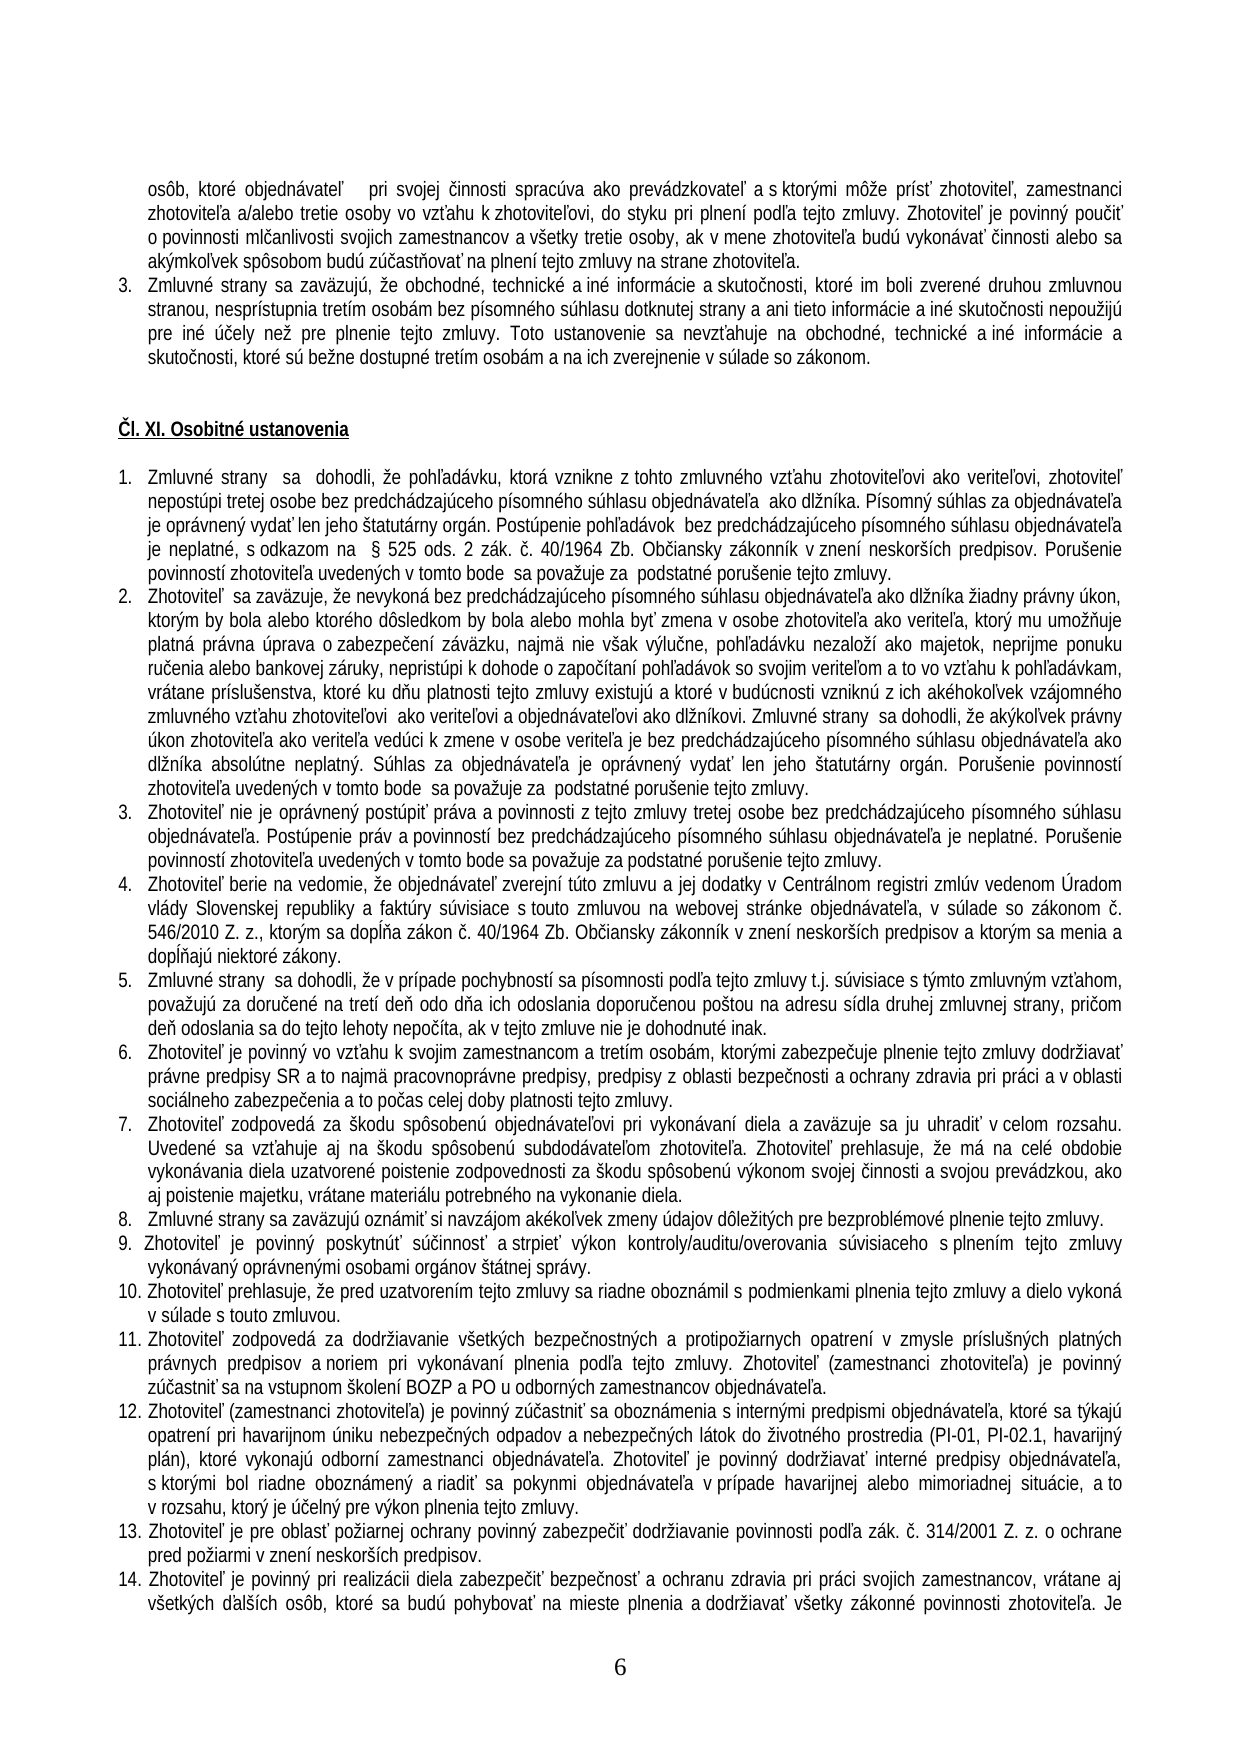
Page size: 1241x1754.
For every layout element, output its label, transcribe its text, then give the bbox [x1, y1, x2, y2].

list 8. Zmluvné strany sa zaväzujú oznámiť si navzájom akékoľvek zmeny údajov dôležitých pre bezproblémové plnenie tejto zmluvy. [118, 1207, 1122, 1231]
list 3. Zhotoviteľ nie je oprávnený postúpiť práva a povinnosti z tejto zmluvy tretej osobe bez predchádzajúceho písomného súhlasu objednávateľa. Postúpenie práv a povinností bez predchádzajúceho písomného súhlasu objednávateľa je neplatné. Porušenie povinností zhotoviteľa uvedených v tomto bode sa považuje za podstatné porušenie tejto zmluvy. [118, 800, 1122, 872]
list 12. Zhotoviteľ (zamestnanci zhotoviteľa) je povinný zúčastniť sa oboznámenia s internými predpismi objednávateľa, ktoré sa týkajú opatrení pri havarijnom úniku nebezpečných odpadov a nebezpečných látok do životného prostredia (PI-01, PI-02.1, havarijný plán), ktoré vykonajú odborní zamestnanci objednávateľa. Zhotoviteľ je povinný dodržiavať interné predpisy objednávateľa, s ktorými bol riadne oboznámený a riadiť sa pokynmi objednávateľa v prípade havarijnej alebo mimoriadnej situácie, a to v rozsahu, ktorý je účelný pre výkon plnenia tejto zmluvy. [118, 1399, 1122, 1519]
list 5. Zmluvné strany sa dohodli, že v prípade pochybností sa písomnosti podľa tejto zmluvy t.j. súvisiace s týmto zmluvným vzťahom, považujú za doručené na tretí deň odo dňa ich odoslania doporučenou poštou na adresu sídla druhej zmluvnej strany, pričom deň odoslania sa do tejto lehoty nepočíta, ak v tejto zmluve nie je dohodnuté inak. [118, 968, 1122, 1040]
list 7. Zhotoviteľ zodpovedá za škodu spôsobenú objednávateľovi pri vykonávaní diela a zaväzuje sa ju uhradiť v celom rozsahu. Uvedené sa vzťahuje aj na škodu spôsobenú subdodávateľom zhotoviteľa. Zhotoviteľ prehlasuje, že má na celé obdobie vykonávania diela uzatvorené poistenie zodpovednosti za škodu spôsobenú výkonom svojej činnosti a svojou prevádzkou, ako aj poistenie majetku, vrátane materiálu potrebného na vykonanie diela. [118, 1112, 1122, 1207]
text Čl. XI. Osobitné ustanovenia [118, 417, 1122, 441]
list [118, 1567, 1122, 1615]
list 13. Zhotoviteľ je pre oblasť požiarnej ochrany povinný zabezpečiť dodržiavanie povinnosti podľa zák. č. 314/2001 Z. z. o ochrane pred požiarmi v znení neskorších predpisov. [118, 1519, 1122, 1567]
list 11. Zhotoviteľ zodpovedá za dodržiavanie všetkých bezpečnostných a protipožiarnych opatrení v zmysle príslušných platných právnych predpisov a noriem pri vykonávaní plnenia podľa tejto zmluvy. Zhotoviteľ (zamestnanci zhotoviteľa) je povinný zúčastniť sa na vstupnom školení BOZP a PO u odborných zamestnancov objednávateľa. [118, 1327, 1122, 1399]
list 6. Zhotoviteľ je povinný vo vzťahu k svojim zamestnancom a tretím osobám, ktorými zabezpečuje plnenie tejto zmluvy dodržiavať právne predpisy SR a to najmä pracovnoprávne predpisy, predpisy z oblasti bezpečnosti a ochrany zdravia pri práci a v oblasti sociálneho zabezpečenia a to počas celej doby platnosti tejto zmluvy. [118, 1040, 1122, 1112]
list 2. Zhotoviteľ sa zaväzuje, že nevykoná bez predchádzajúceho písomného súhlasu objednávateľa ako dlžníka žiadny právny úkon, ktorým by bola alebo ktorého dôsledkom by bola alebo mohla byť zmena v osobe zhotoviteľa ako veriteľa, ktorý mu umožňuje platná právna úprava o zabezpečení záväzku, najmä nie však výlučne, pohľadávku nezaloží ako majetok, neprijme ponuku ručenia alebo bankovej záruky, nepristúpi k dohode o započítaní pohľadávok so svojim veriteľom a to vo vzťahu k pohľadávkam, vrátane príslušenstva, ktoré ku dňu platnosti tejto zmluvy existujú a ktoré v budúcnosti vzniknú z ich akéhokoľvek vzájomného zmluvného vzťahu zhotoviteľovi ako veriteľovi a objednávateľovi ako dlžníkovi. Zmluvné strany sa dohodli, že akýkoľvek právny úkon zhotoviteľa ako veriteľa vedúci k zmene v osobe veriteľa je bez predchádzajúceho písomného súhlasu objednávateľa ako dlžníka absolútne neplatný. Súhlas za objednávateľa je oprávnený vydať len jeho štatutárny orgán. Porušenie povinností zhotoviteľa uvedených v tomto bode sa považuje za podstatné porušenie tejto zmluvy. [118, 584, 1122, 800]
list 10. Zhotoviteľ prehlasuje, že pred uzatvorením tejto zmluvy sa riadne oboznámil s podmienkami plnenia tejto zmluvy a dielo vykoná v súlade s touto zmluvou. [118, 1279, 1122, 1327]
list 1. Zmluvné strany sa dohodli, že pohľadávku, ktorá vznikne z tohto zmluvného vzťahu zhotoviteľovi ako veriteľovi, zhotoviteľ nepostúpi tretej osobe bez predchádzajúceho písomného súhlasu objednávateľa ako dlžníka. Písomný súhlas za objednávateľa je oprávnený vydať len jeho štatutárny orgán. Postúpenie pohľadávok bez predchádzajúceho písomného súhlasu objednávateľa je neplatné, s odkazom na § 525 ods. 2 zák. č. 40/1964 Zb. Občiansky zákonník v znení neskorších predpisov. Porušenie povinností zhotoviteľa uvedených v tomto bode sa považuje za podstatné porušenie tejto zmluvy. [118, 465, 1122, 584]
list 9. Zhotoviteľ je povinný poskytnúť súčinnosť a strpieť výkon kontroly/auditu/overovania súvisiaceho s plnením tejto zmluvy vykonávaný oprávnenými osobami orgánov štátnej správy. [118, 1231, 1122, 1279]
text 3. Zmluvné strany sa zaväzujú, že obchodné, technické a iné informácie a skutočnosti, ktoré im boli zverené druhou zmluvnou stranou, nesprístupnia tretím osobám bez písomného súhlasu dotknutej strany a ani tieto informácie a iné skutočnosti nepoužijú pre iné účely než pre plnenie tejto zmluvy. Toto ustanovenie sa nevzťahuje na obchodné, technické a iné informácie a skutočnosti, ktoré sú bežne dostupné tretím osobám a na ich zverejnenie v súlade so zákonom. [118, 273, 1122, 369]
list 4. Zhotoviteľ berie na vedomie, že objednávateľ zverejní túto zmluvu a jej dodatky v Centrálnom registri zmlúv vedenom Úradom vlády Slovenskej republiky a faktúry súvisiace s touto zmluvou na webovej stránke objednávateľa, v súlade so zákonom č. 546/2010 Z. z., ktorým sa dopĺňa zákon č. 40/1964 Zb. Občiansky zákonník v znení neskorších predpisov a ktorým sa menia a dopĺňajú niektoré zákony. [118, 872, 1122, 968]
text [118, 177, 1122, 273]
